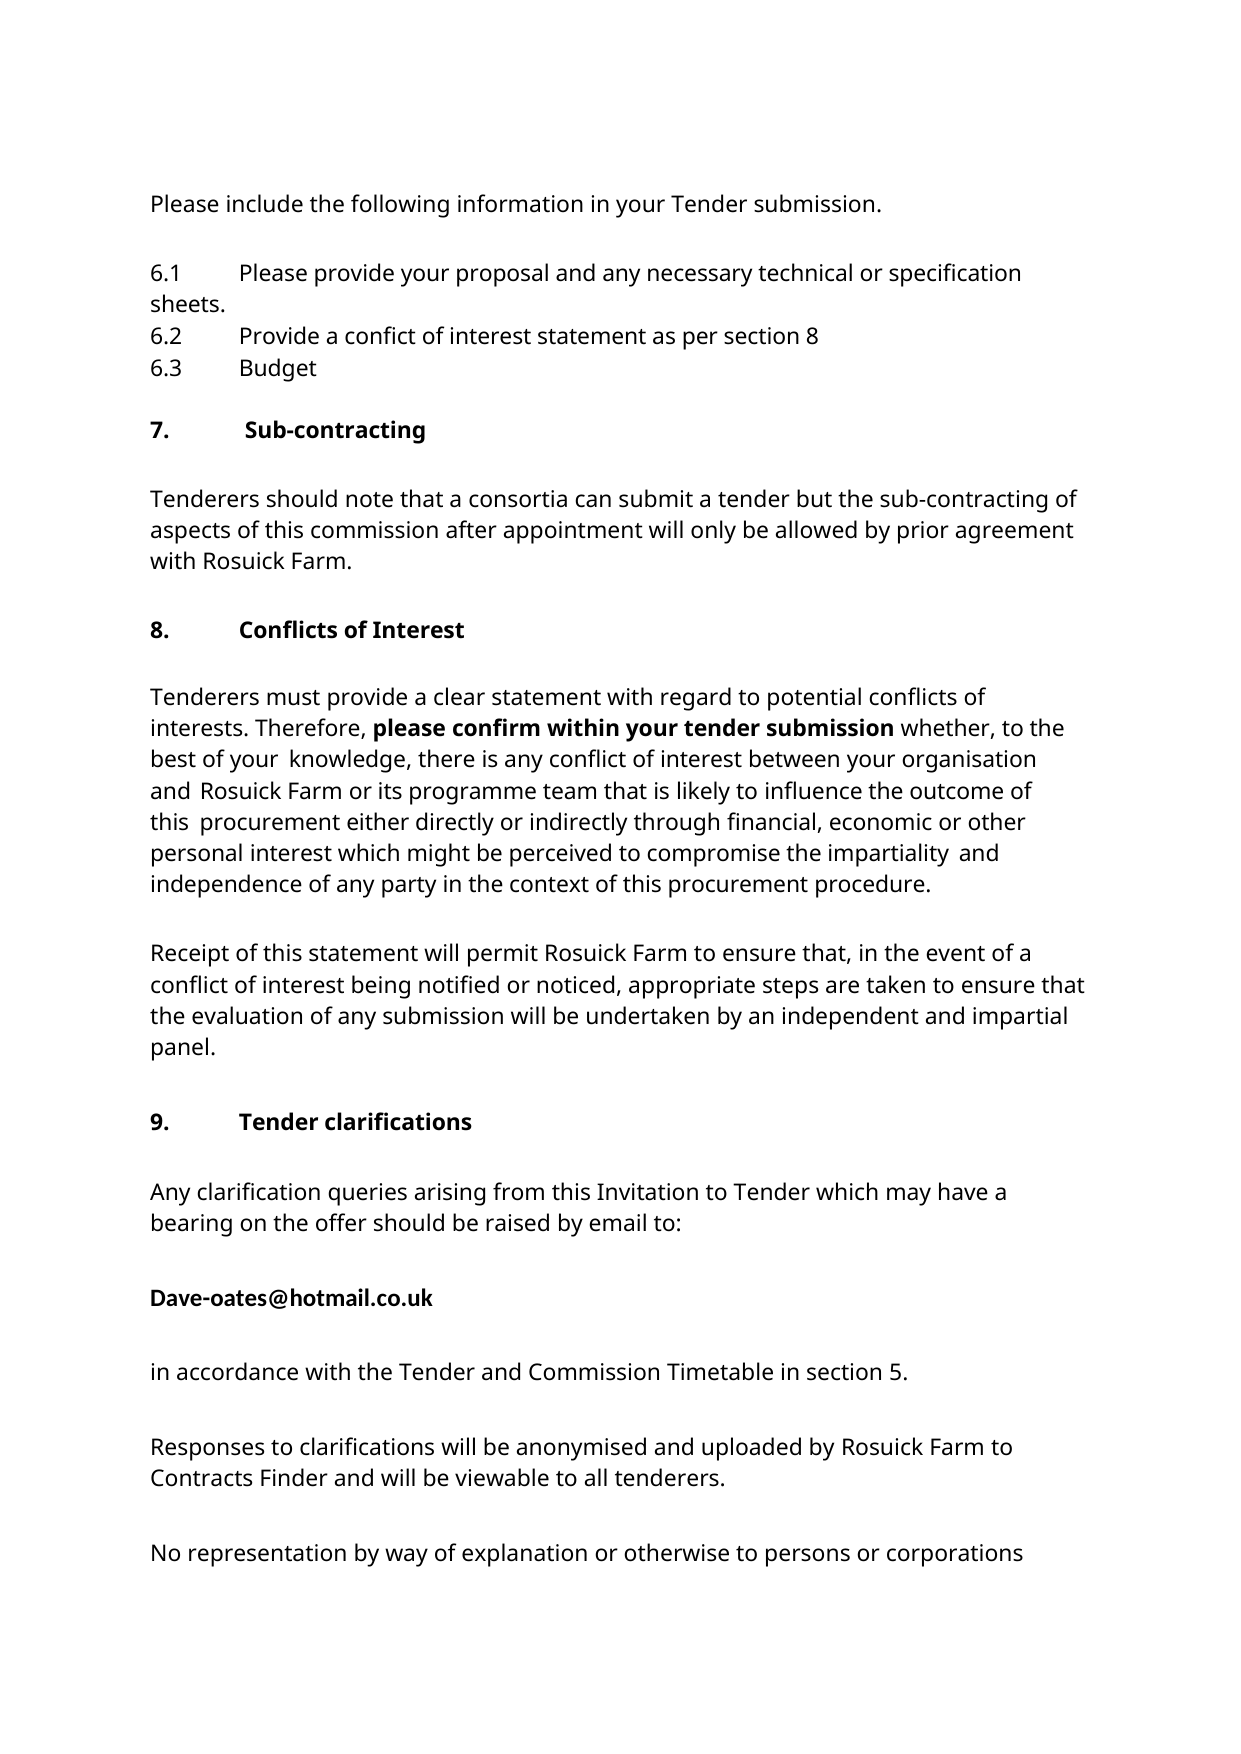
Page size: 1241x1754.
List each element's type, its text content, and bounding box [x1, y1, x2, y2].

text 6.2 Provide a confict of interest statement as per section 8 [150, 320, 1090, 351]
text Responses to clarifications will be anonymised and uploaded by Rosuick Farm to Contracts Finder and will be viewable to all tenderers. [150, 1431, 1090, 1494]
text Tenderers must provide a clear statement with regard to potential conflicts of interests. Therefore, please confirm within your tender submission whether, to the best of your knowledge, there is any conflict of interest between your organisation and Rosuick Farm or its programme team that is likely to influence the outcome of this procurement either directly or indirectly through financial, economic or other personal interest which might be perceived to compromise the impartiality and independence of any party in the context of this procurement procedure. [150, 681, 1072, 899]
text Any clarification queries arising from this Invitation to Tender which may have a bearing on the offer should be raised by email to: [150, 1176, 1090, 1238]
text Tenderers should note that a consortia can submit a tender but the sub-contracting of aspects of this commission after appointment will only be allowed by prior agreement with Rosuick Farm. [150, 483, 1090, 576]
text Receipt of this statement will permit Rosuick Farm to ensure that, in the event of a conflict of interest being notified or noticed, appropriate steps are taken to ensure that the evaluation of any submission will be undertaken by an independent and impartial panel. [150, 937, 1090, 1062]
text Dave-oates@hotmail.co.uk [150, 1282, 1090, 1312]
text Please include the following information in your Tender submission. [150, 187, 1090, 219]
text in accordance with the Tender and Commission Timetable in section 5. [150, 1356, 1090, 1387]
text 8. Conflicts of Interest [150, 614, 1090, 645]
text 6.1 Please provide your proposal and any necessary technical or specification sheets. [150, 257, 1090, 319]
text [150, 1537, 1090, 1569]
subtitle 9. Tender clarifications [150, 1106, 1090, 1137]
text 6.3 Budget [150, 351, 1090, 383]
text 7. Sub-contracting [150, 414, 1090, 445]
